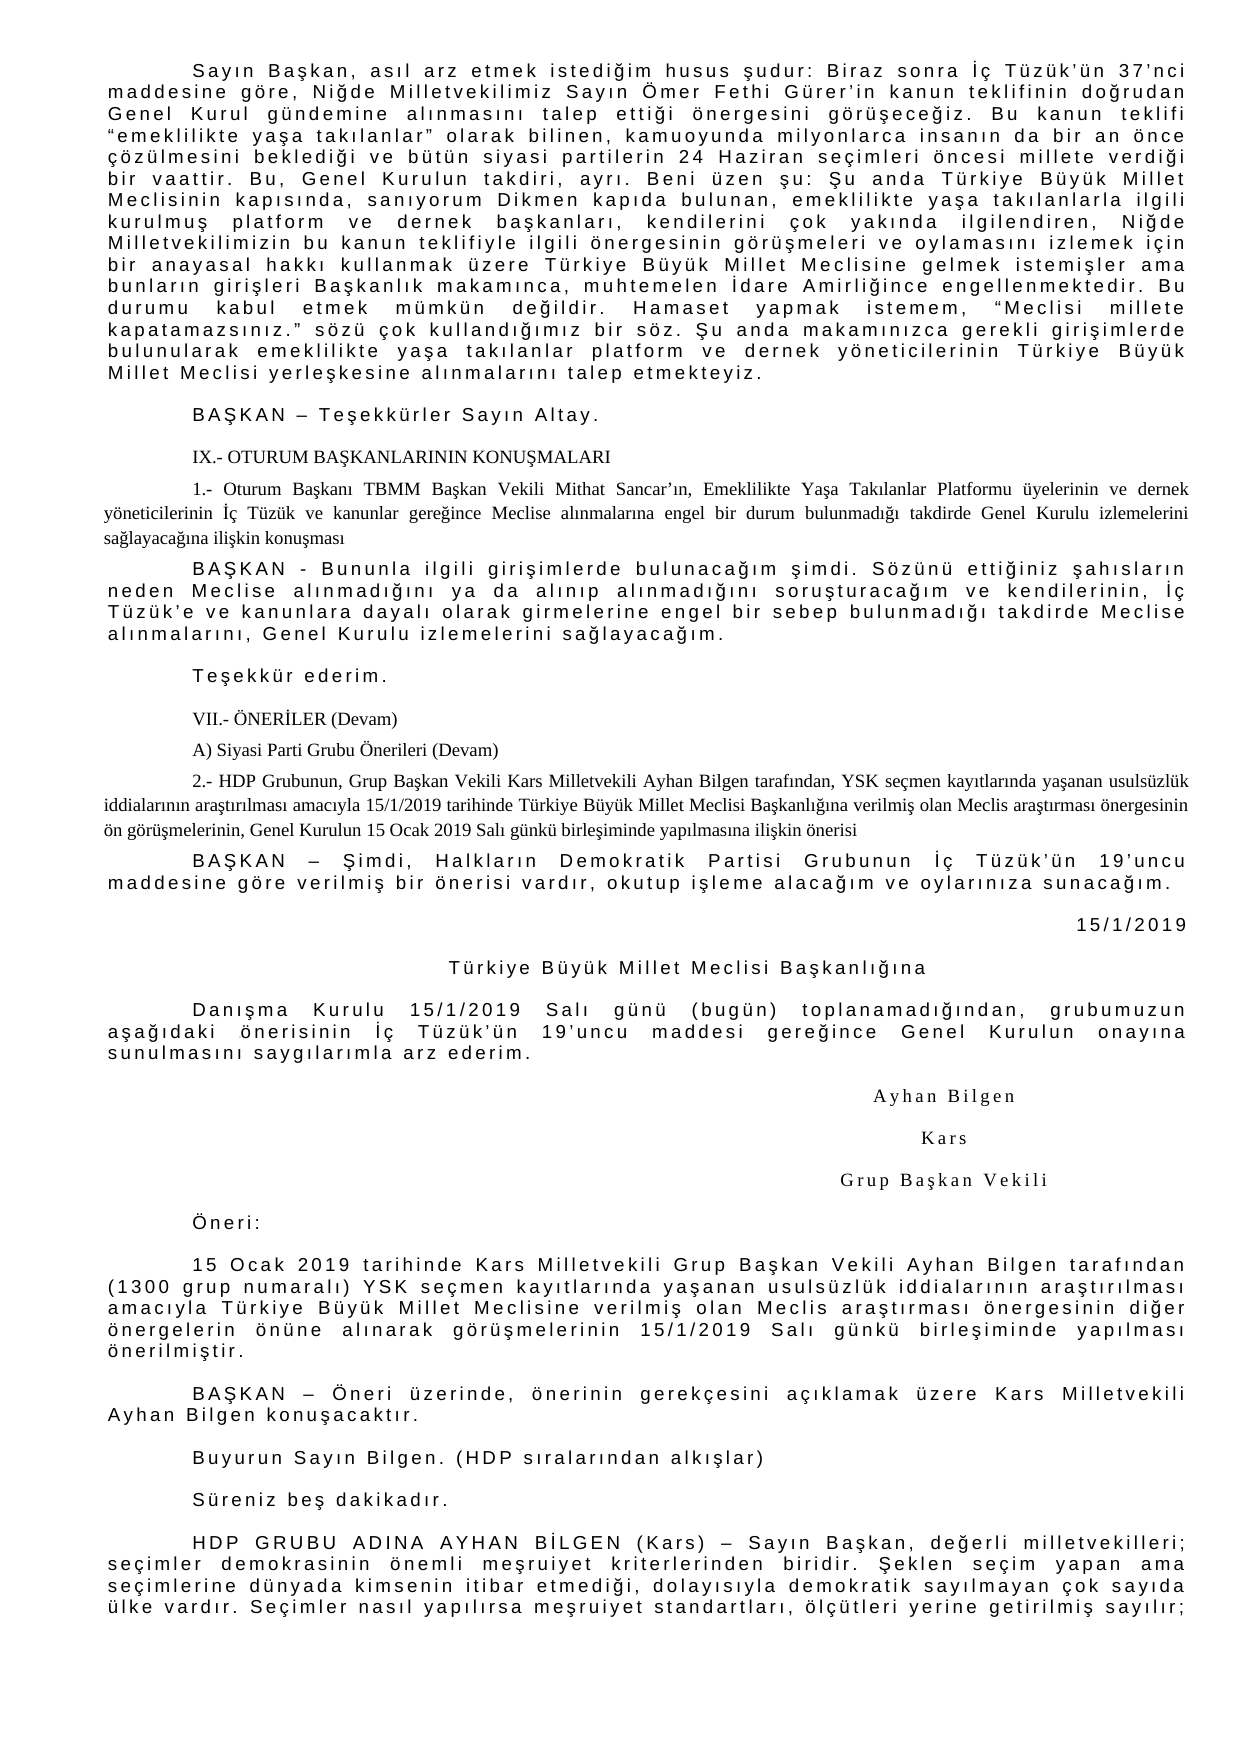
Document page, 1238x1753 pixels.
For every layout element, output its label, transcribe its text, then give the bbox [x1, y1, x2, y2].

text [108, 1531, 1186, 1618]
text BAŞKAN - Bununla ilgili girişimlerde bulunacağım şimdi. Sözünü ettiğiniz şahısların neden Meclise alınmadığını ya da alınıp alınmadığını soruşturacağım ve kendilerinin, İç Tüzük’e ve kanunlara dayalı olarak girmelerine engel bir sebep bulunmadığı takdirde Meclise alınmalarını, Genel Kurulu izlemelerini sağlayacağım. [108, 558, 1186, 644]
text 15 Ocak 2019 tarihinde Kars Milletvekili Grup Başkan Vekili Ayhan Bilgen tarafından (1300 grup numaralı) YSK seçmen kayıtlarında yaşanan usulsüzlük iddialarının araştırılması amacıyla Türkiye Büyük Millet Meclisine verilmiş olan Meclis araştırması önergesinin diğer önergelerin önüne alınarak görüşmelerinin 15/1/2019 Salı günkü birleşiminde yapılması önerilmiştir. [108, 1254, 1186, 1362]
text A) Siyasi Parti Grubu Önerileri (Devam) [103, 738, 1190, 760]
text Ayhan Bilgen [108, 1084, 1186, 1106]
text 1.- Oturum Başkanı TBMM Başkan Vekili Mithat Sancar’ın, Emeklilikte Yaşa Takılanlar Platformu üyelerinin ve dernek yöneticilerinin İç Tüzük ve kanunlar gereğince Meclise alınmalarına engel bir durum bulunmadığı takdirde Genel Kurulu izlemelerini sağlayacağına ilişkin konuşması [103, 477, 1190, 548]
text Buyurun Sayın Bilgen. (HDP sıralarından alkışlar) [108, 1447, 1186, 1468]
text Kars [108, 1127, 1186, 1148]
text Türkiye Büyük Millet Meclisi Başkanlığına [103, 957, 1186, 978]
text Süreniz beş dakikadır. [108, 1489, 1186, 1511]
text BAŞKAN – Öneri üzerinde, önerinin gerekçesini açıklamak üzere Kars Milletvekili Ayhan Bilgen konuşacaktır. [108, 1383, 1186, 1426]
text Sayın Başkan, asıl arz etmek istediğim husus şudur: Biraz sonra İç Tüzük’ün 37’nci maddesine göre, Niğde Milletvekilimiz Sayın Ömer Fethi Gürer’in kanun teklifinin doğrudan Genel Kurul gündemine alınmasını talep ettiği önergesini görüşeceğiz. Bu kanun teklifi “emeklilikte yaşa takılanlar” olarak bilinen, kamuoyunda milyonlarca insanın da bir an önce çözülmesini beklediği ve bütün siyasi partilerin 24 Haziran seçimleri öncesi millete verdiği bir vaattir. Bu, Genel Kurulun takdiri, ayrı. Beni üzen şu: Şu anda Türkiye Büyük Millet Meclisinin kapısında, sanıyorum Dikmen kapıda bulunan, emeklilikte yaşa takılanlarla ilgili kurulmuş platform ve dernek başkanları, kendilerini çok yakında ilgilendiren, Niğde Milletvekilimizin bu kanun teklifiyle ilgili önergesinin görüşmeleri ve oylamasını izlemek için bir anayasal hakkı kullanmak üzere Türkiye Büyük Millet Meclisine gelmek istemişler ama bunların girişleri Başkanlık makamınca, muhtemelen İdare Amirliğince engellenmektedir. Bu durumu kabul etmek mümkün değildir. Hamaset yapmak istemem, “Meclisi millete kapatamazsınız.” sözü çok kullandığımız bir söz. Şu anda makamınızca gerekli girişimlerde bulunularak emeklilikte yaşa takılanlar platform ve dernek yöneticilerinin Türkiye Büyük Millet Meclisi yerleşkesine alınmalarını talep etmekteyiz. [108, 60, 1186, 383]
text Öneri: [108, 1212, 1186, 1233]
text Danışma Kurulu 15/1/2019 Salı günü (bugün) toplanamadığından, grubumuzun aşağıdaki önerisinin İç Tüzük’ün 19’uncu maddesi gereğince Genel Kurulun onayına sunulmasını saygılarımla arz ederim. [108, 999, 1186, 1064]
text VII.- ÖNERİLER (Devam) [103, 707, 1190, 729]
text BAŞKAN – Teşekkürler Sayın Altay. [108, 404, 1186, 426]
text 15/1/2019 [103, 914, 1186, 936]
text Grup Başkan Vekili [108, 1169, 1186, 1191]
text BAŞKAN – Şimdi, Halkların Demokratik Partisi Grubunun İç Tüzük’ün 19’uncu maddesine göre verilmiş bir önerisi vardır, okutup işleme alacağım ve oylarınıza sunacağım. [108, 850, 1186, 893]
text 2.- HDP Grubunun, Grup Başkan Vekili Kars Milletvekili Ayhan Bilgen tarafından, YSK seçmen kayıtlarında yaşanan usulsüzlük iddialarının araştırılması amacıyla 15/1/2019 tarihinde Türkiye Büyük Millet Meclisi Başkanlığına verilmiş olan Meclis araştırması önergesinin ön görüşmelerinin, Genel Kurulun 15 Ocak 2019 Salı günkü birleşiminde yapılmasına ilişkin önerisi [103, 769, 1190, 841]
text IX.- OTURUM BAŞKANLARININ KONUŞMALARI [103, 446, 1190, 468]
text Teşekkür ederim. [108, 665, 1186, 687]
